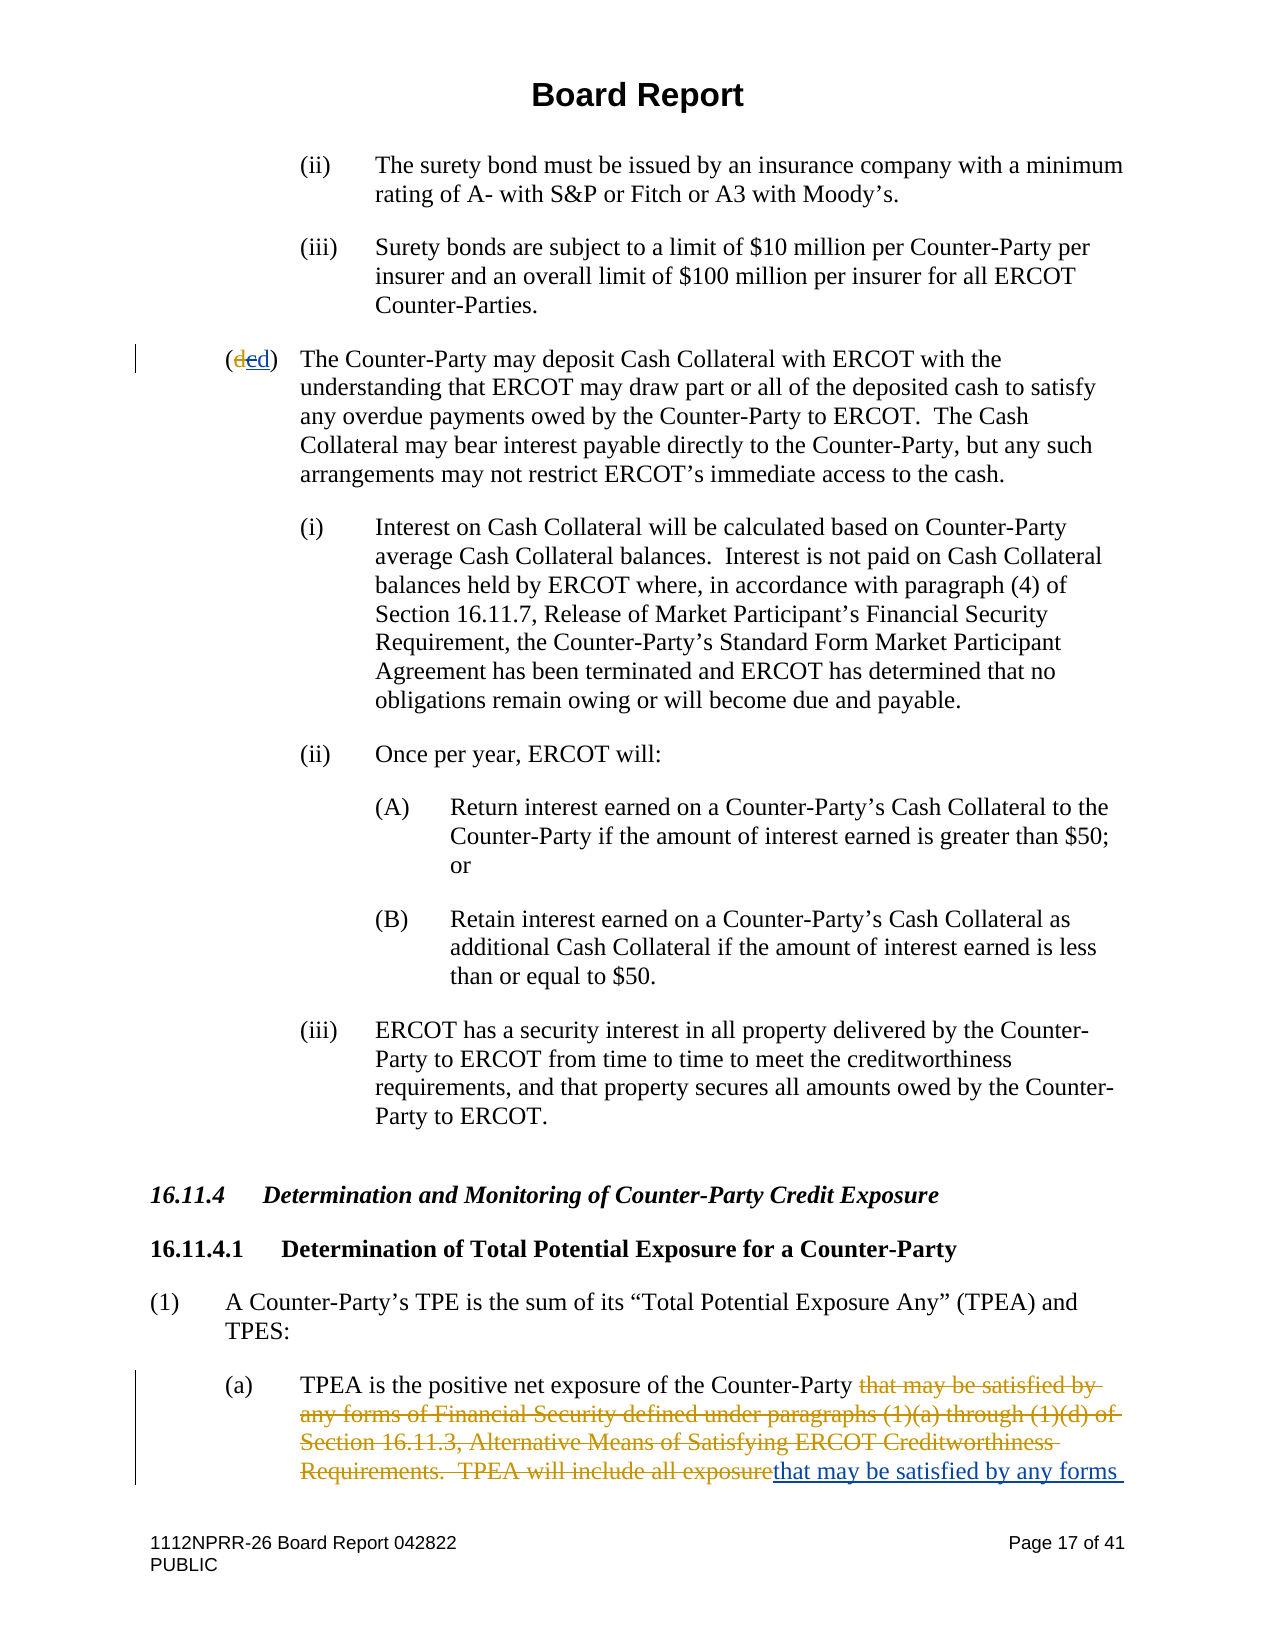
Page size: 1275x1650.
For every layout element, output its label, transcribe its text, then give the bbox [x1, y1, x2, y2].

text 16.11.4 Determination and Monitoring of Counter-Party Credit Exposure [150, 1180, 1125, 1209]
text () The Counter-Party may deposit Cash Collateral with ERCOT with the understanding that ERCOT may draw part or all of the deposited cash to satisfy any overdue payments owed by the Counter-Party to ERCOT. The Cash Collateral may bear interest payable directly to the Counter-Party, but any such arrangements may not restrict ERCOT’s immediate access to the cash. [225, 344, 1125, 487]
list (B) Retain interest earned on a Counter-Party’s Cash Collateral as additional Cash Collateral if the amount of interest earned is less than or equal to $50. [375, 904, 1125, 990]
text (i) Interest on Cash Collateral will be calculated based on Counter-Party average Cash Collateral balances. Interest is not paid on Cash Collateral balances held by ERCOT where, in accordance with paragraph (4) of Section 16.11.7, Release of Market Participant’s Financial Security Requirement, the Counter-Party’s Standard Form Market Participant Agreement has been terminated and ERCOT has determined that no obligations remain owing or will become due and payable. [300, 512, 1125, 714]
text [225, 1370, 1125, 1485]
text (iii) ERCOT has a security interest in all property delivered by the Counter-Party to ERCOT from time to time to meet the creditworthiness requirements, and that property secures all amounts owed by the Counter-Party to ERCOT. [300, 1015, 1125, 1130]
text 16.11.4.1 Determination of Total Potential Exposure for a Counter-Party [150, 1234, 1125, 1262]
list (A) Return interest earned on a Counter-Party’s Cash Collateral to the Counter-Party if the amount of interest earned is greater than $50; or [375, 792, 1125, 879]
text (1) A Counter-Party’s TPE is the sum of its “Total Potential Exposure Any” (TPEA) and TPES: [150, 1287, 1125, 1345]
list (ii) The surety bond must be issued by an insurance company with a minimum rating of A- with S&P or Fitch or A3 with Moody’s. [300, 150, 1125, 207]
text (ii) Once per year, ERCOT will: [300, 739, 1125, 767]
list (iii) Surety bonds are subject to a limit of $10 million per Counter-Party per insurer and an overall limit of $100 million per insurer for all ERCOT Counter-Parties. [300, 232, 1125, 319]
